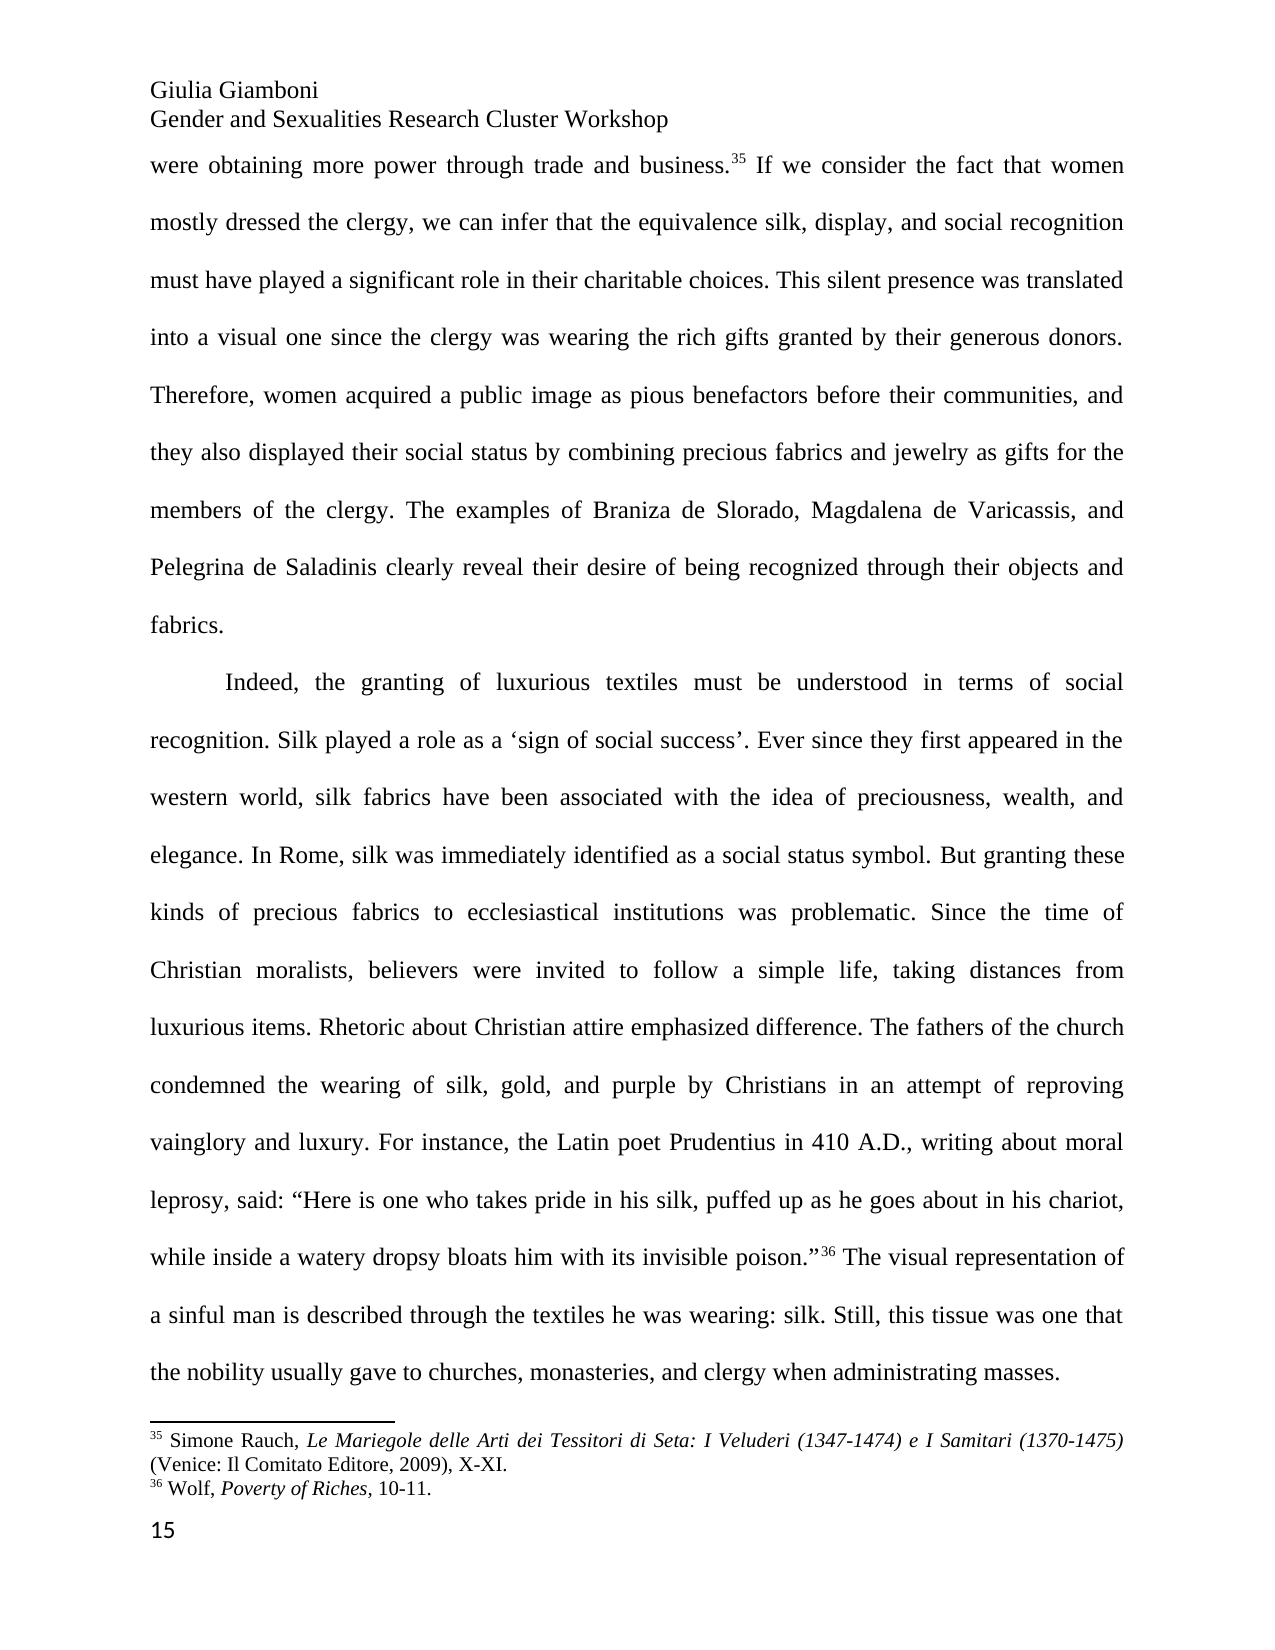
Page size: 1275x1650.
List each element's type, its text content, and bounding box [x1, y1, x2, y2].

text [150, 150, 1125, 639]
text Indeed, the granting of luxurious textiles must be understood in terms of social recognition. Silk played a role as a ‘sign of social success’. Ever since they first appeared in the western world, silk fabrics have been associated with the idea of preciousness, wealth, and elegance. In Rome, silk was immediately identified as a social status symbol. But granting these kinds of precious fabrics to ecclesiastical institutions was problematic. Since the time of Christian moralists, believers were invited to follow a simple life, taking distances from luxurious items. Rhetoric about Christian attire emphasized difference. The fathers of the church condemned the wearing of silk, gold, and purple by Christians in an attempt of reproving vainglory and luxury. For instance, the Latin poet Prudentius in 410 A.D., writing about moral leprosy, said: “Here is one who takes pride in his silk, puffed up as he goes about in his chariot, while inside a watery dropsy bloats him with its invisible poison.” The visual representation of a sinful man is described through the textiles he was wearing: silk. Still, this tissue was one that the nobility usually gave to churches, monasteries, and clergy when administrating masses. [150, 667, 1125, 1386]
